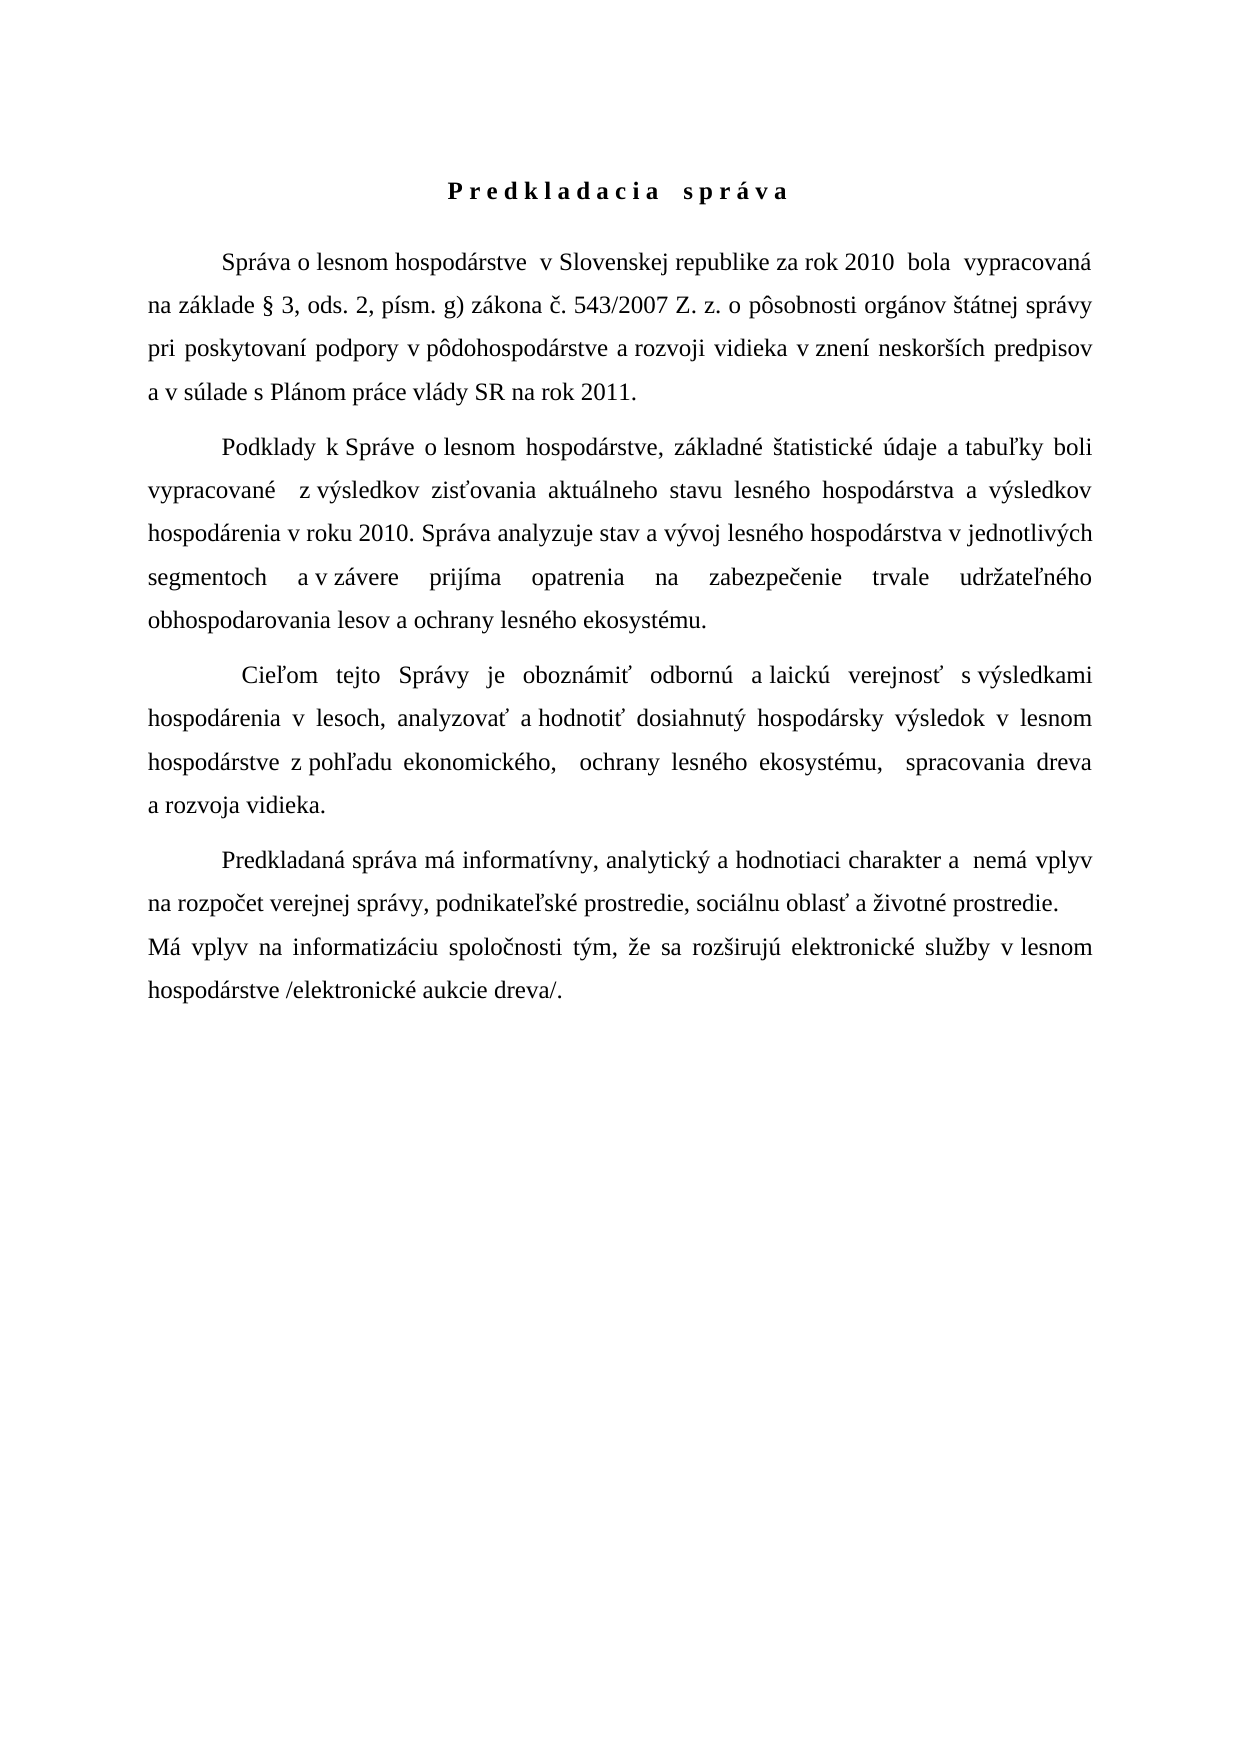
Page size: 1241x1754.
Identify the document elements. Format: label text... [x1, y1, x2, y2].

title P r e d k l a d a c i a s p r á v a [148, 173, 1093, 206]
text Cieľom tejto Správy je oboznámiť odbornú a laickú verejnosť s výsledkami hospodárenia v lesoch, analyzovať a hodnotiť dosiahnutý hospodársky výsledok v lesnom hospodárstve z pohľadu ekonomického, ochrany lesného ekosystému, spracovania dreva a rozvoja vidieka. [148, 660, 1093, 818]
text Predkladaná správa má informatívny, analytický a hodnotiaci charakter a nemá vplyv na rozpočet verejnej správy, podnikateľské prostredie, sociálnu oblasť a životné prostredie. [148, 845, 1093, 917]
text Má vplyv na informatizáciu spoločnosti tým, že sa rozširujú elektronické služby v lesnom hospodárstve /elektronické aukcie dreva/. [148, 932, 1093, 1003]
text Správa o lesnom hospodárstve v Slovenskej republike za rok 2010 bola vypracovaná na základe § 3, ods. 2, písm. g) zákona č. 543/2007 Z. z. o pôsobnosti orgánov štátnej správy pri poskytovaní podpory v pôdohospodárstve a rozvoji vidieka v znení neskorších predpisov a v súlade s Plánom práce vlády SR na rok 2011. [148, 247, 1093, 405]
text Podklady k Správe o lesnom hospodárstve, základné štatistické údaje a tabuľky boli vypracované z výsledkov zisťovania aktuálneho stavu lesného hospodárstva a výsledkov hospodárenia v roku 2010. Správa analyzuje stav a vývoj lesného hospodárstva v jednotlivých segmentoch a v závere prijíma opatrenia na zabezpečenie trvale udržateľného obhospodarovania lesov a ochrany lesného ekosystému. [148, 432, 1093, 633]
